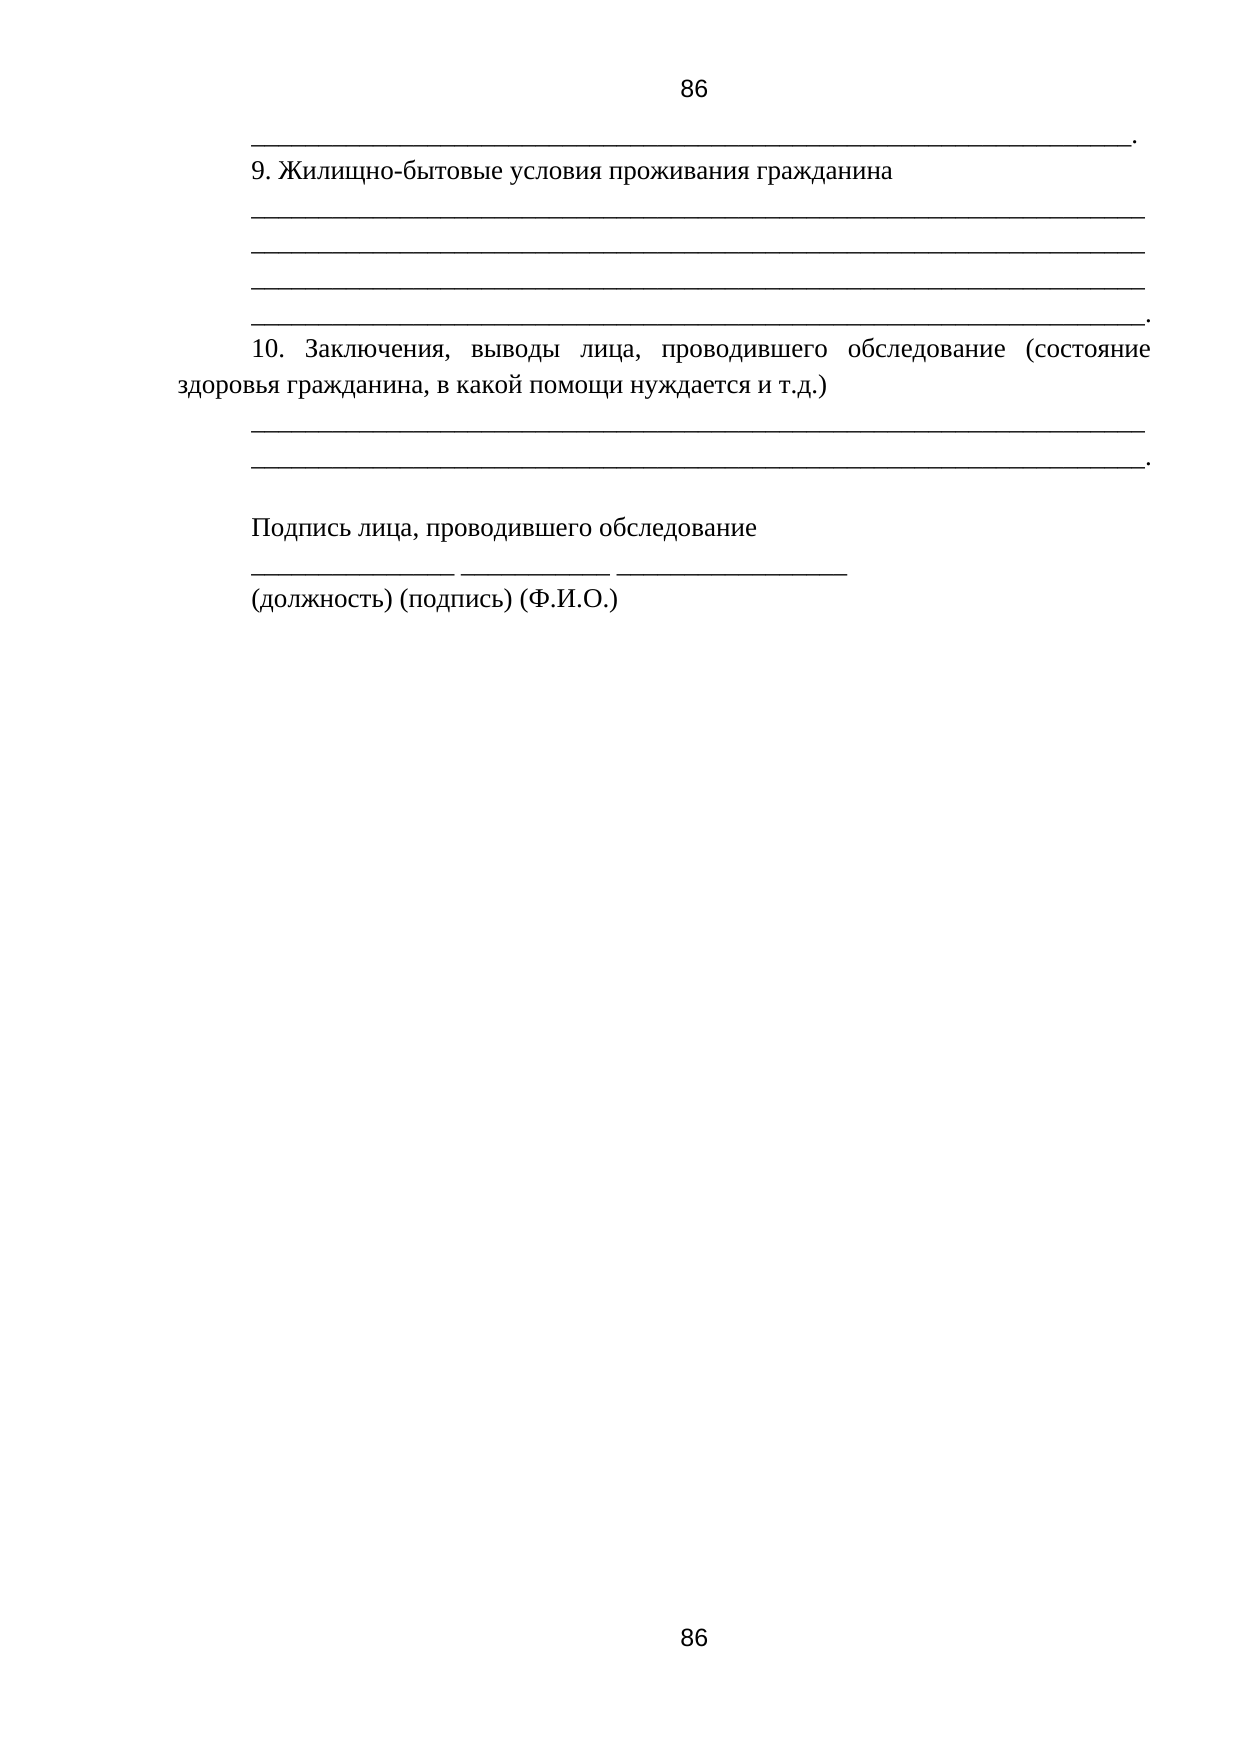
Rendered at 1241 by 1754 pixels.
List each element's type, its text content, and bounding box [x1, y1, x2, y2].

text __________________________________________________________________ [177, 404, 1152, 435]
text __________________________________________________________________ [177, 261, 1152, 292]
text (должность) (подпись) (Ф.И.О.) [177, 583, 1152, 614]
text _______________ ___________ _________________ [177, 547, 1152, 578]
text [177, 189, 1152, 221]
text _________________________________________________________________. [177, 118, 1152, 149]
text Подпись лица, проводившего обследование [177, 511, 1152, 542]
text 9. Жилищно-бытовые условия проживания гражданина [177, 154, 1152, 185]
text __________________________________________________________________. [177, 440, 1152, 471]
text __________________________________________________________________. [177, 297, 1152, 328]
text 10. Заключения, выводы лица, проводившего обследование (состояние здоровья гражданина, в какой помощи нуждается и т.д.) [177, 332, 1152, 399]
text __________________________________________________________________ [177, 225, 1152, 256]
